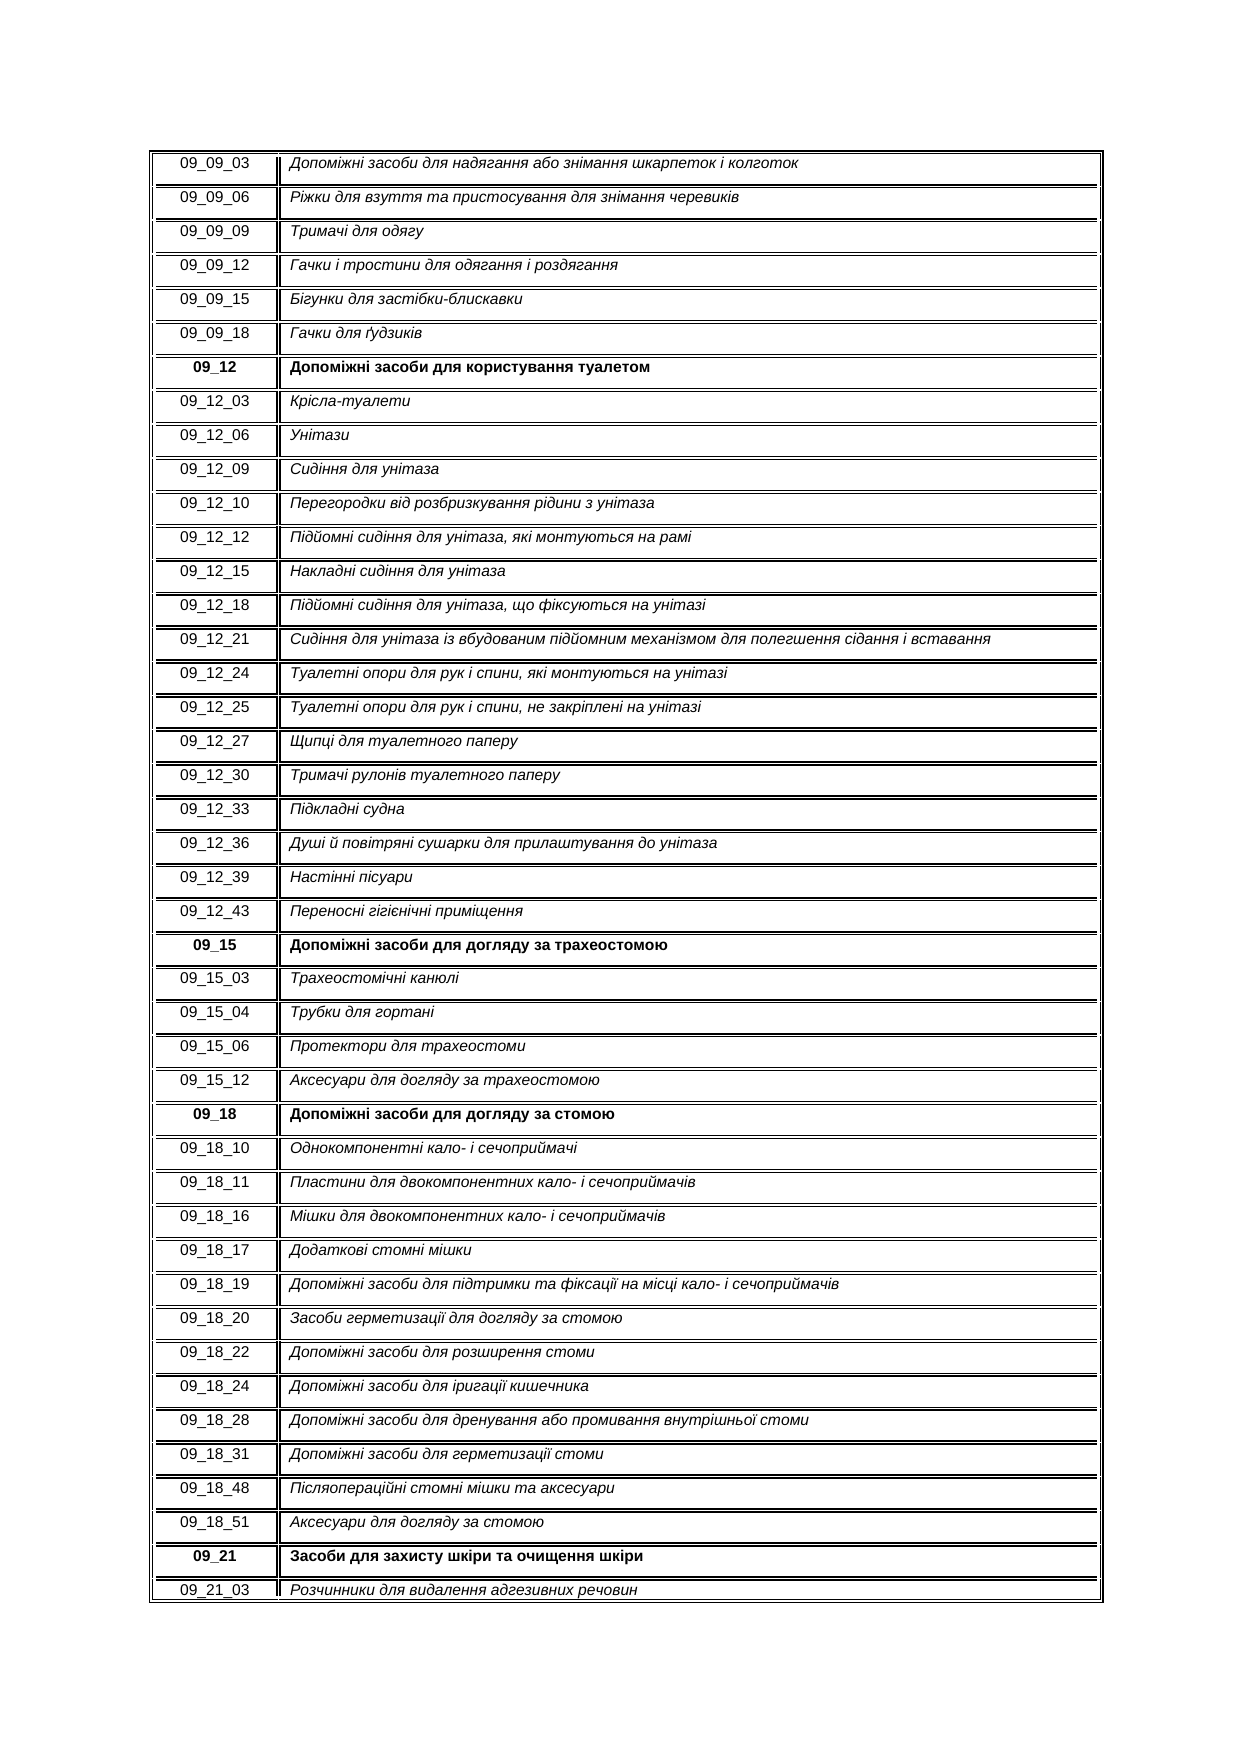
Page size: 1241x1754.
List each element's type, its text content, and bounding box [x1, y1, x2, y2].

table_cell Однокомпонентні кало- і сечоприймачі [279, 1135, 1102, 1169]
table_cell Гачки і тростини для одягання і роздягання [279, 252, 1102, 286]
table_cell Перегородки від розбризкування рідини з унітаза [279, 490, 1102, 523]
table_cell 09_12_39 [151, 863, 278, 897]
table_cell 09_12_18 [151, 591, 278, 625]
table_cell Щипці для туалетного паперу [279, 727, 1102, 761]
table_cell Переносні гігієнічні приміщення [279, 897, 1102, 931]
table_cell 09_18_31 [151, 1440, 278, 1474]
table_cell 09_12_36 [151, 829, 278, 863]
table_cell 09_12_24 [151, 659, 278, 693]
table_cell Душі й повітряні сушарки для прилаштування до унітаза [279, 829, 1102, 863]
table_cell 09_15_03 [153, 965, 277, 999]
table_cell Мішки для двокомпонентних кало- і сечоприймачів [279, 1203, 1102, 1237]
table_cell 09_15_06 [151, 1033, 277, 1067]
table_cell Післяопераційні стомні мішки та аксесуари [279, 1474, 1102, 1508]
table_cell Додаткові стомні мішки [279, 1237, 1102, 1271]
table_cell 09_12_12 [151, 524, 278, 557]
table_cell Накладні сидіння для унітаза [279, 558, 1102, 591]
table_cell 09_12_21 [151, 625, 278, 659]
table_cell 09_09_03 [153, 154, 278, 184]
table_cell 09_12_33 [151, 795, 278, 829]
table_cell Підкладні судна [279, 795, 1102, 829]
table_cell 09_18_24 [151, 1373, 278, 1406]
table_cell 09_18 [151, 1101, 278, 1135]
table_cell Допоміжні засоби для герметизації стоми [279, 1440, 1102, 1474]
table_cell Допоміжні засоби для дренування або промивання внутрішньої стоми [279, 1406, 1102, 1440]
table_cell 09_18_20 [151, 1305, 278, 1338]
table_cell 09_09_09 [151, 218, 277, 252]
table_cell 09_18_51 [151, 1508, 278, 1542]
table_cell Аксесуари для догляду за стомою [279, 1508, 1102, 1542]
table_cell Допоміжні засоби для розширення стоми [279, 1339, 1102, 1372]
table_cell Крісла-туалети [279, 388, 1102, 422]
table_cell 09_09_18 [151, 320, 278, 354]
table_cell 09_18_48 [151, 1474, 278, 1508]
table_cell Допоміжні засоби для іригації кишечника [279, 1373, 1102, 1406]
table_cell Унітази [279, 422, 1102, 456]
table_cell 09_09_06 [153, 184, 277, 218]
table_cell 09_21_03 [151, 1576, 278, 1598]
table_cell Тримачі для одягу [281, 218, 1102, 252]
table_cell Туалетні опори для рук і спини, не закріплені на унітазі [279, 693, 1102, 727]
table_cell Протектори для трахеостоми [281, 1033, 1102, 1067]
table_cell Гачки для ґудзиків [279, 320, 1102, 354]
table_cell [279, 1576, 1102, 1598]
table_cell Допоміжні засоби для підтримки та фіксації на місці кало- і сечоприймачів [279, 1271, 1102, 1304]
table_cell 09_15 [153, 931, 277, 965]
table_cell Пластини для двокомпонентних кало- і сечоприймачів [279, 1169, 1102, 1203]
table_cell 09_21 [151, 1542, 278, 1576]
table_cell 09_12_15 [151, 558, 278, 591]
table_cell 09_18_19 [151, 1271, 278, 1304]
table_cell Допоміжні засоби для догляду за стомою [279, 1101, 1102, 1135]
table_cell Сидіння для унітаза [279, 456, 1102, 489]
table_cell 09_18_17 [151, 1237, 278, 1271]
table_cell 09_18_10 [151, 1135, 278, 1169]
table_cell 09_12_10 [151, 490, 278, 523]
table_cell Допоміжні засоби для надягання або знімання шкарпеток і колготок [279, 154, 1100, 184]
table_cell 09_18_28 [151, 1406, 278, 1440]
table_cell 09_12_43 [151, 897, 278, 931]
table_cell Засоби для захисту шкіри та очищення шкіри [279, 1542, 1102, 1576]
table_cell Трахеостомічні канюлі [281, 965, 1100, 999]
table_cell 09_12_06 [151, 422, 278, 456]
table_cell Аксесуари для догляду за трахеостомою [279, 1067, 1102, 1101]
table_cell 09_09_15 [151, 286, 278, 320]
table_cell 09_12_25 [151, 693, 278, 727]
table_cell Засоби герметизації для догляду за стомою [279, 1305, 1102, 1338]
table_cell Бігунки для застібки-блискавки [279, 286, 1102, 320]
table_cell Туалетні опори для рук і спини, які монтуються на унітазі [279, 659, 1102, 693]
table_cell 09_15_12 [151, 1067, 278, 1101]
table_cell Сидіння для унітаза із вбудованим підйомним механізмом для полегшення сідання і вставання [279, 625, 1102, 659]
table_cell Трубки для гортані [281, 999, 1100, 1033]
table_cell Допоміжні засоби для догляду за трахеостомою [281, 931, 1100, 965]
table_cell 09_12 [151, 354, 278, 388]
table_cell 09_18_16 [151, 1203, 278, 1237]
table_cell 09_15_04 [153, 999, 277, 1033]
table_cell Допоміжні засоби для користування туалетом [279, 354, 1102, 388]
table_cell 09_12_03 [151, 388, 278, 422]
table_cell Підйомні сидіння для унітаза, що фіксуються на унітазі [279, 591, 1102, 625]
table_cell Настінні пісуари [279, 863, 1102, 897]
table_cell Ріжки для взуття та пристосування для знімання черевиків [281, 184, 1100, 218]
table_cell Підйомні сидіння для унітаза, які монтуються на рамі [279, 524, 1102, 557]
table_cell 09_12_27 [151, 727, 278, 761]
table_cell 09_09_12 [151, 252, 278, 286]
table_cell Тримачі рулонів туалетного паперу [279, 761, 1102, 795]
table_cell 09_18_22 [151, 1339, 278, 1372]
table_cell 09_12_09 [151, 456, 278, 489]
table_cell 09_18_11 [151, 1169, 278, 1203]
table_cell 09_12_30 [151, 761, 278, 795]
